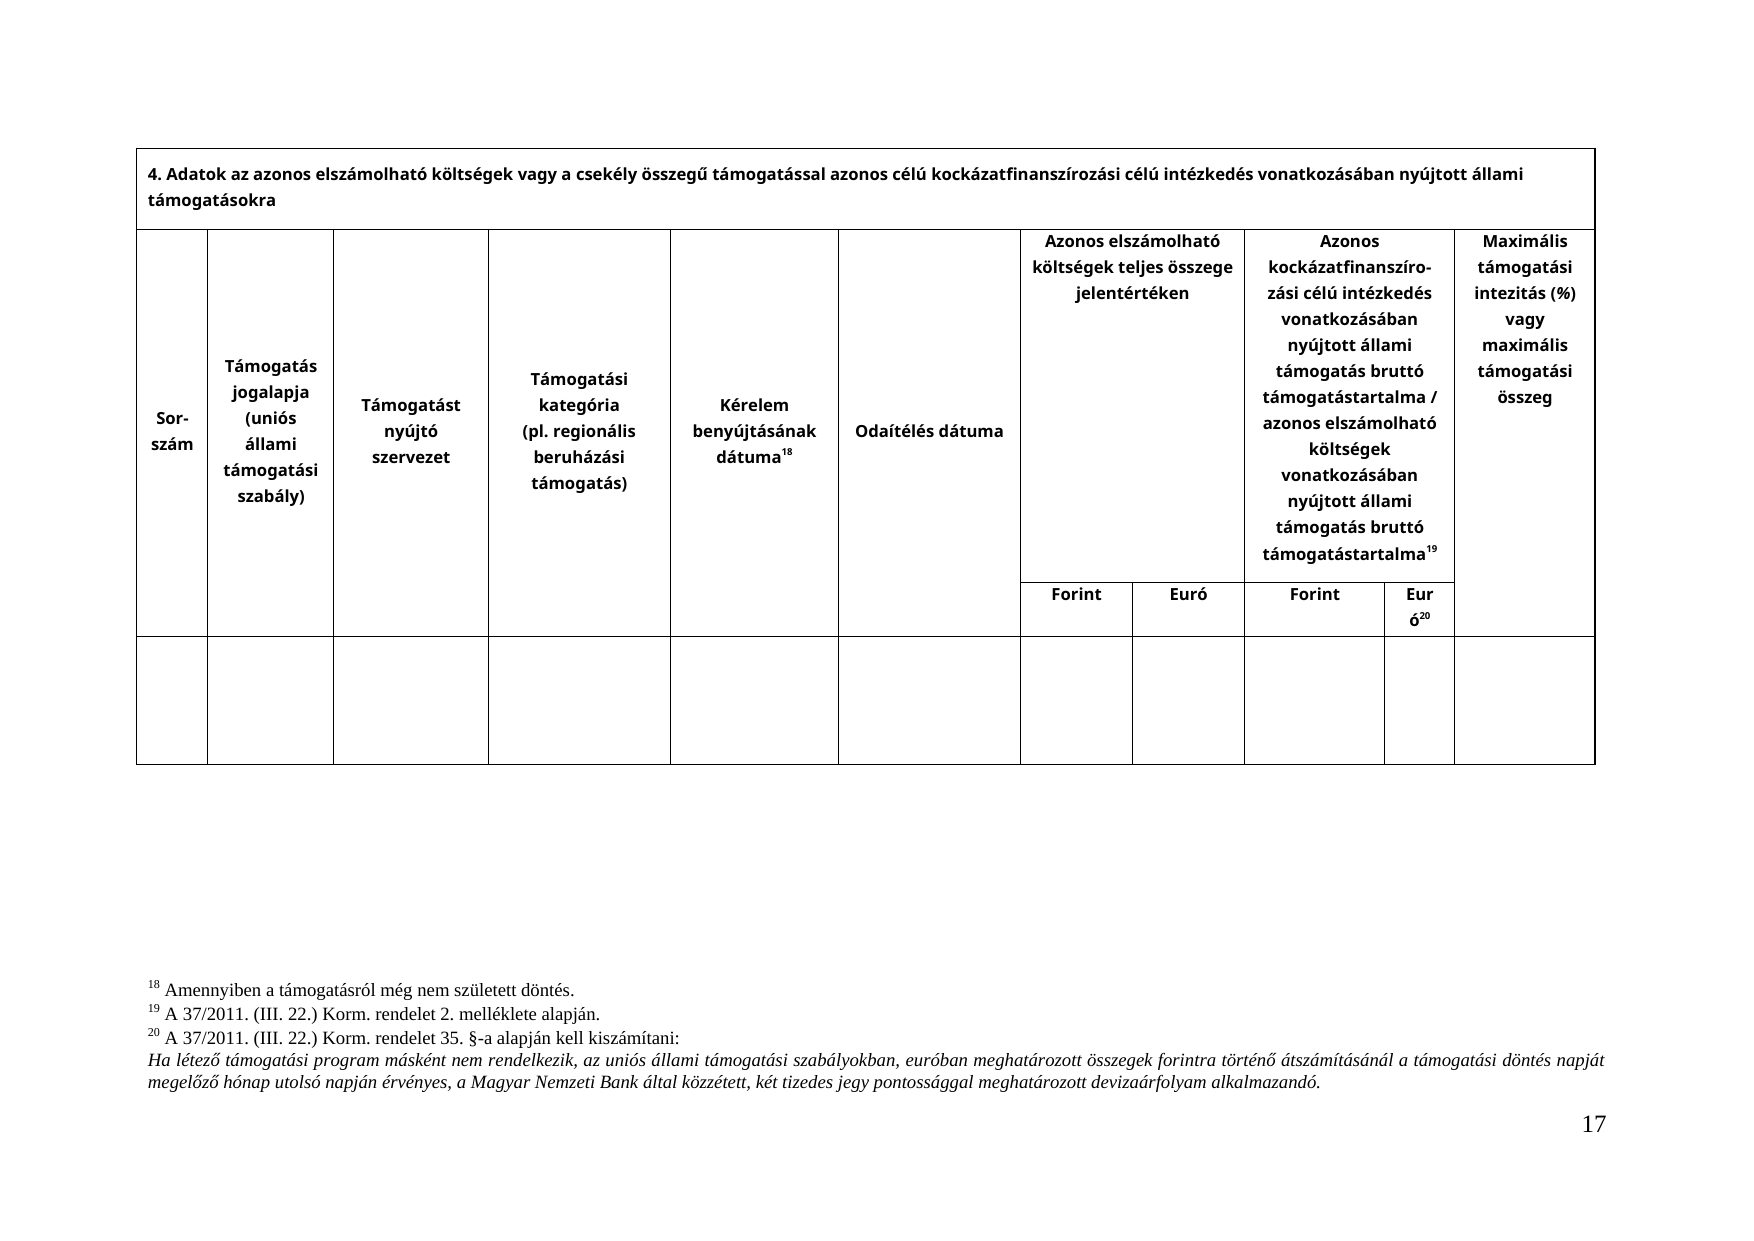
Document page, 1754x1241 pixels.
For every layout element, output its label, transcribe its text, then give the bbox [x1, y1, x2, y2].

table_cell [208, 637, 333, 764]
table_cell [1021, 637, 1132, 764]
table_cell Sor-szám [137, 230, 207, 636]
table_cell Támogatás jogalapja (uniós állami támogatási szabály) [208, 230, 333, 636]
table_cell [334, 637, 488, 764]
table_cell Forint [1021, 583, 1132, 636]
table_cell [489, 637, 670, 764]
table_cell Kérelem benyújtásának dátuma [671, 230, 838, 636]
table_cell [1455, 637, 1594, 764]
table_cell Támogatást nyújtó szervezet [334, 230, 488, 636]
table_cell [671, 637, 838, 764]
table_cell Maximális támogatási intezitás (%) vagy maximális támogatási összeg [1455, 230, 1594, 636]
table_cell Azonos elszámolható költségek teljes összege jelentértéken [1021, 230, 1244, 582]
table_cell Azonos kockázatfinanszíro-zási célú intézkedés vonatkozásában nyújtott állami támogatás bruttó támogatástartalma / azonos elszámolható költségek vonatkozásában nyújtott állami támogatás bruttó támogatástartalma [1245, 230, 1454, 582]
table_cell [839, 637, 1020, 764]
table_cell [1133, 637, 1244, 764]
table_cell Forint [1245, 583, 1384, 636]
table_cell [1245, 637, 1384, 764]
table_cell [137, 637, 207, 764]
table_cell Támogatási kategória (pl. regionális beruházási támogatás) [489, 230, 670, 636]
table_cell Odaítélés dátuma [839, 230, 1020, 636]
table_cell Euró [1385, 583, 1454, 636]
table_cell [1385, 637, 1454, 764]
table_cell Euró [1133, 583, 1244, 636]
table_header 4. Adatok az azonos elszámolható költségek vagy a csekély összegű támogatással azonos célú kockázatfinanszírozási célú intézkedés vonatkozásában nyújtott állami támogatásokra [137, 149, 1594, 229]
